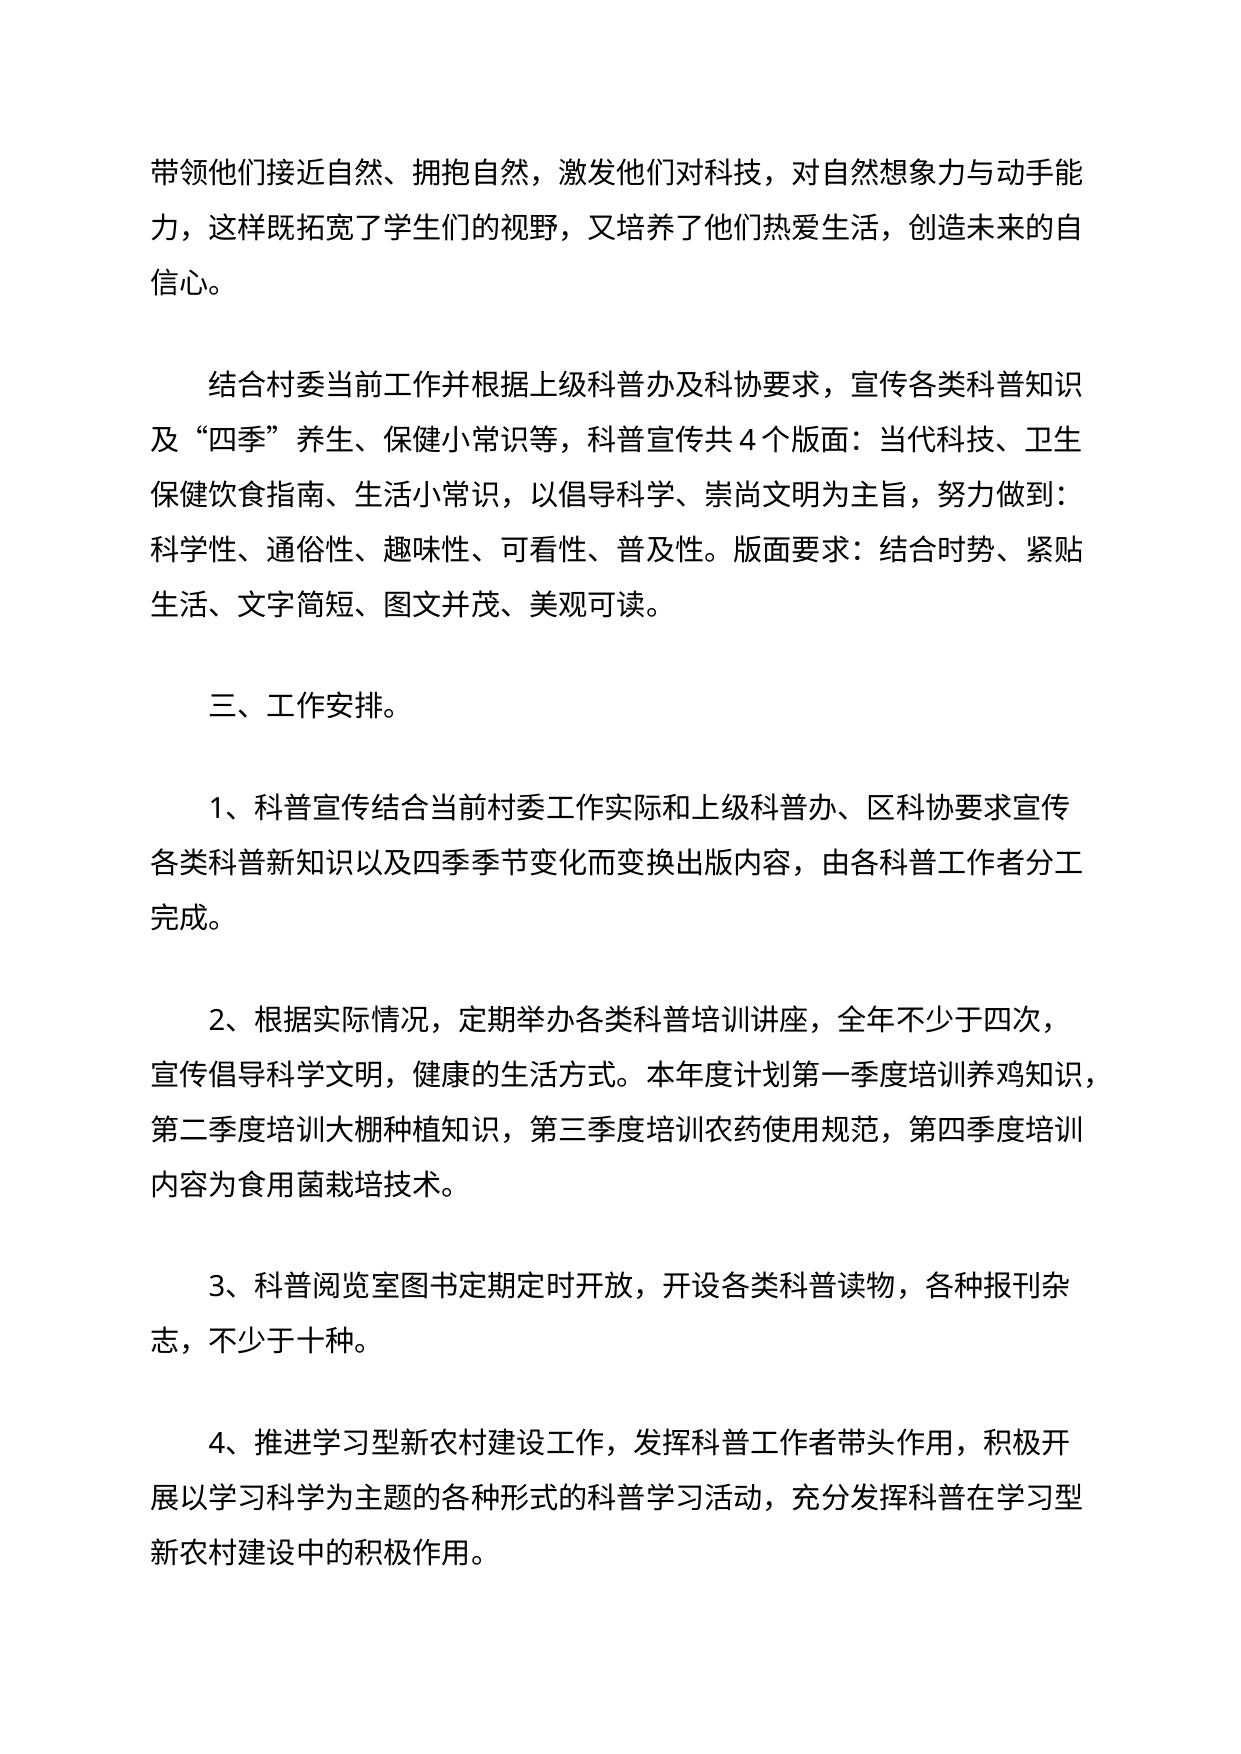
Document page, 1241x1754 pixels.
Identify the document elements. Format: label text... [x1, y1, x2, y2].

text 三、工作安排。 [150, 683, 1090, 725]
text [150, 150, 1090, 302]
text 2、根据实际情况，定期举办各类科普培训讲座，全年不少于四次，宣传倡导科学文明，健康的生活方式。本年度计划第一季度培训养鸡知识，第二季度培训大棚种植知识，第三季度培训农药使用规范，第四季度培训内容为食用菌栽培技术。 [150, 996, 1090, 1203]
text 4、推进学习型新农村建设工作，发挥科普工作者带头作用，积极开展以学习科学为主题的各种形式的科普学习活动，充分发挥科普在学习型新农村建设中的积极作用。 [150, 1420, 1090, 1572]
text 1、科普宣传结合当前村委工作实际和上级科普办、区科协要求宣传各类科普新知识以及四季季节变化而变换出版内容，由各科普工作者分工完成。 [150, 785, 1090, 937]
text 结合村委当前工作并根据上级科普办及科协要求，宣传各类科普知识及“四季”养生、保健小常识等，科普宣传共4个版面：当代科技、卫生保健饮食指南、生活小常识，以倡导科学、崇尚文明为主旨，努力做到：科学性、通俗性、趣味性、可看性、普及性。版面要求：结合时势、紧贴生活、文字简短、图文并茂、美观可读。 [150, 362, 1090, 623]
text 3、科普阅览室图书定期定时开放，开设各类科普读物，各种报刊杂志，不少于十种。 [150, 1263, 1090, 1360]
